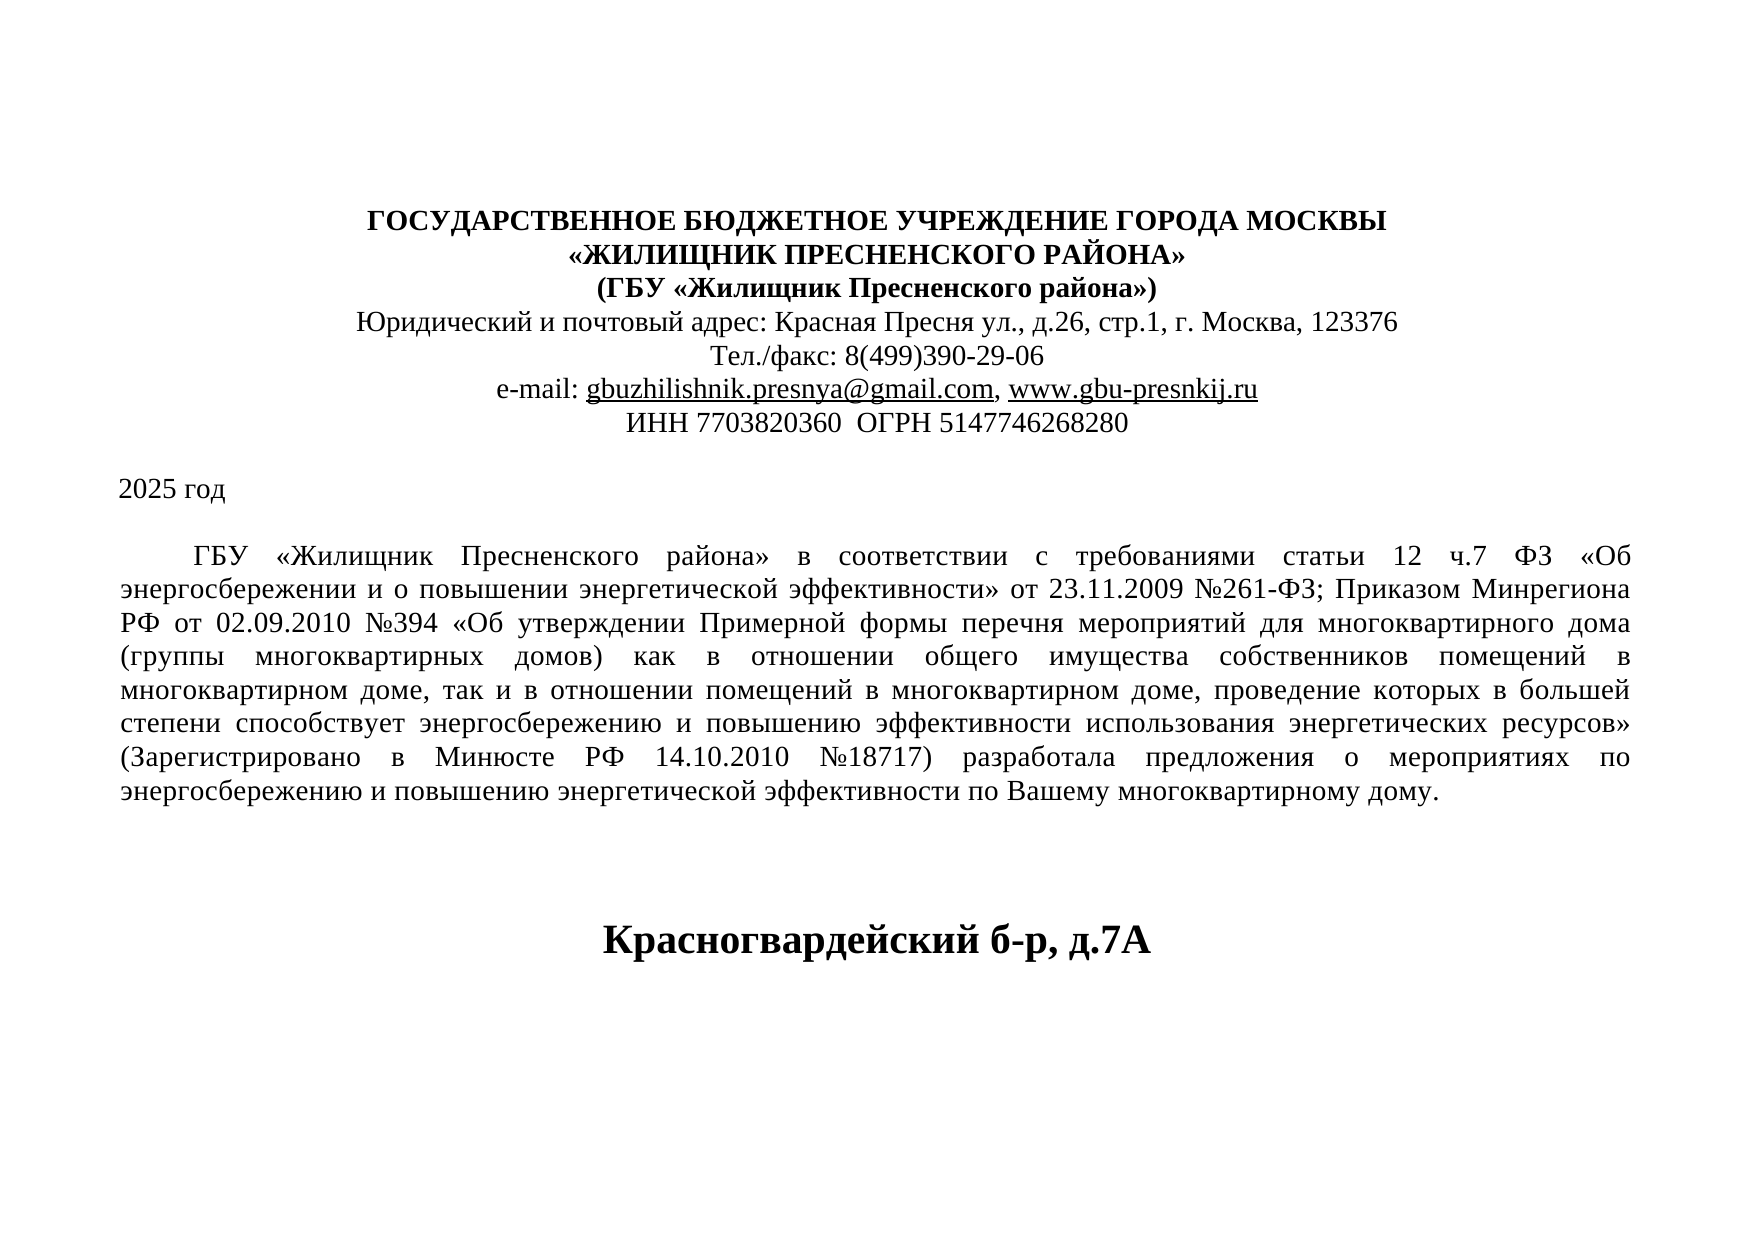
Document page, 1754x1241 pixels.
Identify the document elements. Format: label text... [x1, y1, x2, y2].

text ГБУ «Жилищник Пресненского района» в соответствии с требованиями статьи 12 ч.7 ФЗ «Об энергосбережении и о повышении энергетической эффективности» от 23.11.2009 №261-ФЗ; Приказом Минрегиона РФ от 02.09.2010 №394 «Об утверждении Примерной формы перечня мероприятий для многоквартирного дома (группы многоквартирных домов) как в отношении общего имущества собственников помещений в многоквартирном доме, так и в отношении помещений в многоквартирном доме, проведение которых в большей степени способствует энергосбережению и повышению эффективности использования энергетических ресурсов» (Зарегистрировано в Минюсте РФ 14.10.2010 №18717) разработала предложения о мероприятиях по энергосбережению и повышению энергетической эффективности по Вашему многоквартирному дому. [120, 538, 1634, 807]
text ГОСУДАРСТВЕННОЕ БЮДЖЕТНОЕ УЧРЕЖДЕНИЕ ГОРОДА МОСКВЫ [118, 203, 1636, 237]
text e-mail: gbuzhilishnik.presnya@gmail.com, www.gbu-presnkij.ru [118, 371, 1636, 405]
text 2025 год [118, 471, 1634, 505]
text «ЖИЛИЩНИК ПРЕСНЕНСКОГО РАЙОНА» [118, 237, 1636, 271]
text ИНН 7703820360 ОГРН 5147746268280 [118, 405, 1636, 438]
text Юридический и почтовый адрес: Красная Пресня ул., д.26, стр.1, г. Москва, 123376 [118, 304, 1636, 338]
text (ГБУ «Жилищник Пресненского района») [118, 271, 1636, 304]
text Тел./факс: 8(499)390-29-06 [118, 338, 1636, 371]
text Красногвардейский б-р, д.7А [118, 915, 1636, 963]
